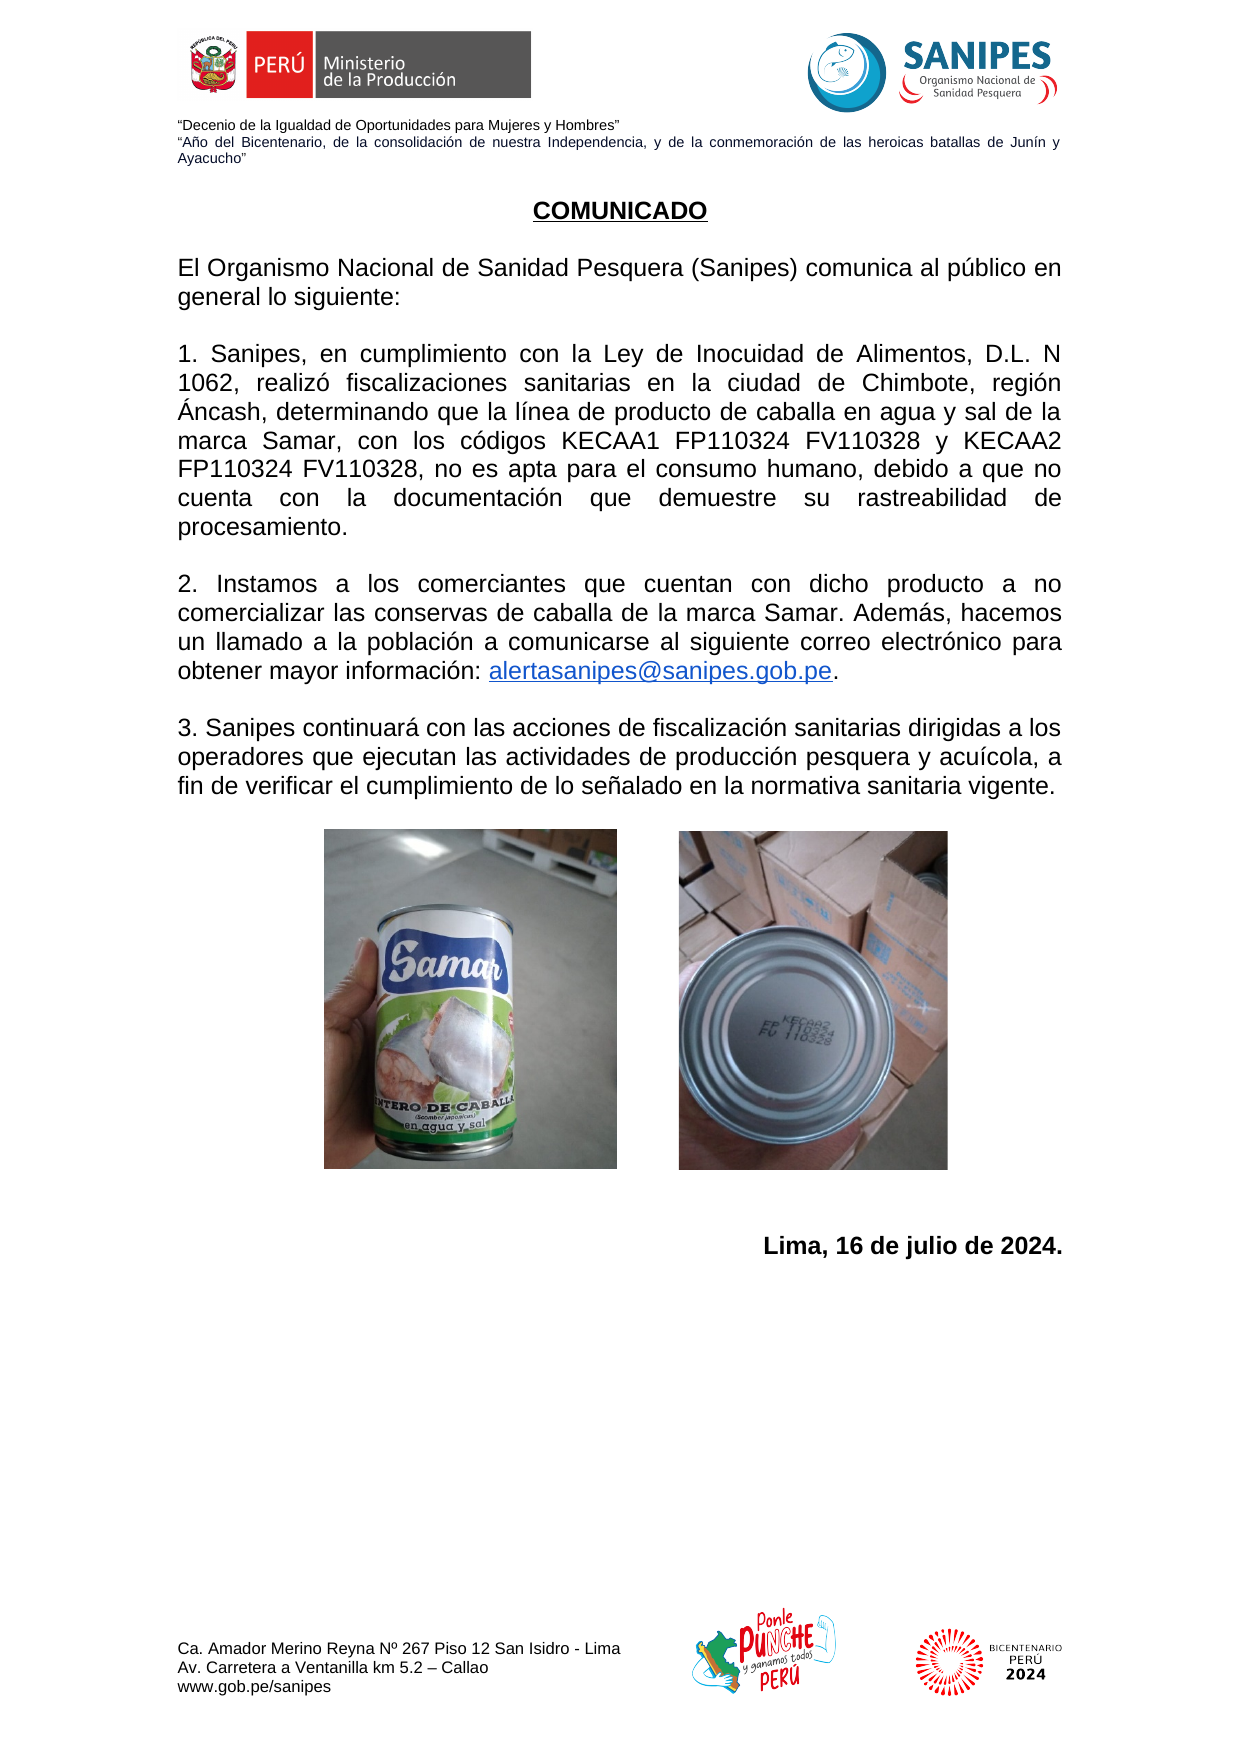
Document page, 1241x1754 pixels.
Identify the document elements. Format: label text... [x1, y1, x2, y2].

text El Organismo Nacional de Sanidad Pesquera (Sanipes) comunica al público en general lo siguiente: [177, 253, 1063, 311]
picture [897, 1611, 1078, 1708]
text COMUNICADO [177, 196, 1063, 224]
picture [177, 28, 534, 101]
text 2. Instamos a los comerciantes que cuentan con dicho producto a no comercializar las conservas de caballa de la marca Samar. Además, hacemos un llamado a la población a comunicarse al siguiente correo electrónico para obtener mayor información: alertasanipes@sanipes.gob.pe. [177, 569, 1063, 684]
picture [801, 27, 1064, 115]
text 3. Sanipes continuará con las acciones de fiscalización sanitarias dirigidas a los operadores que ejecutan las actividades de producción pesquera y acuícola, a fin de verificar el cumplimiento de lo señalado en la normativa sanitaria vigente. [177, 713, 1063, 799]
text 1. Sanipes, en cumplimiento con la Ley de Inocuidad de Alimentos, D.L. N 1062, realizó fiscalizaciones sanitarias en la ciudad de Chimbote, región Áncash, determinando que la línea de producto de caballa en agua y sal de la marca Samar, con los códigos KECAA1 FP110324 FV110328 y KECAA2 FP110324 FV110328, no es apta para el consumo humano, debido a que no cuenta con la documentación que demuestre su rastreabilidad de procesamiento. [177, 339, 1063, 541]
picture [324, 829, 617, 1169]
picture [678, 831, 948, 1170]
text Lima, 16 de julio de 2024. [177, 1231, 1063, 1259]
picture [675, 1591, 857, 1712]
